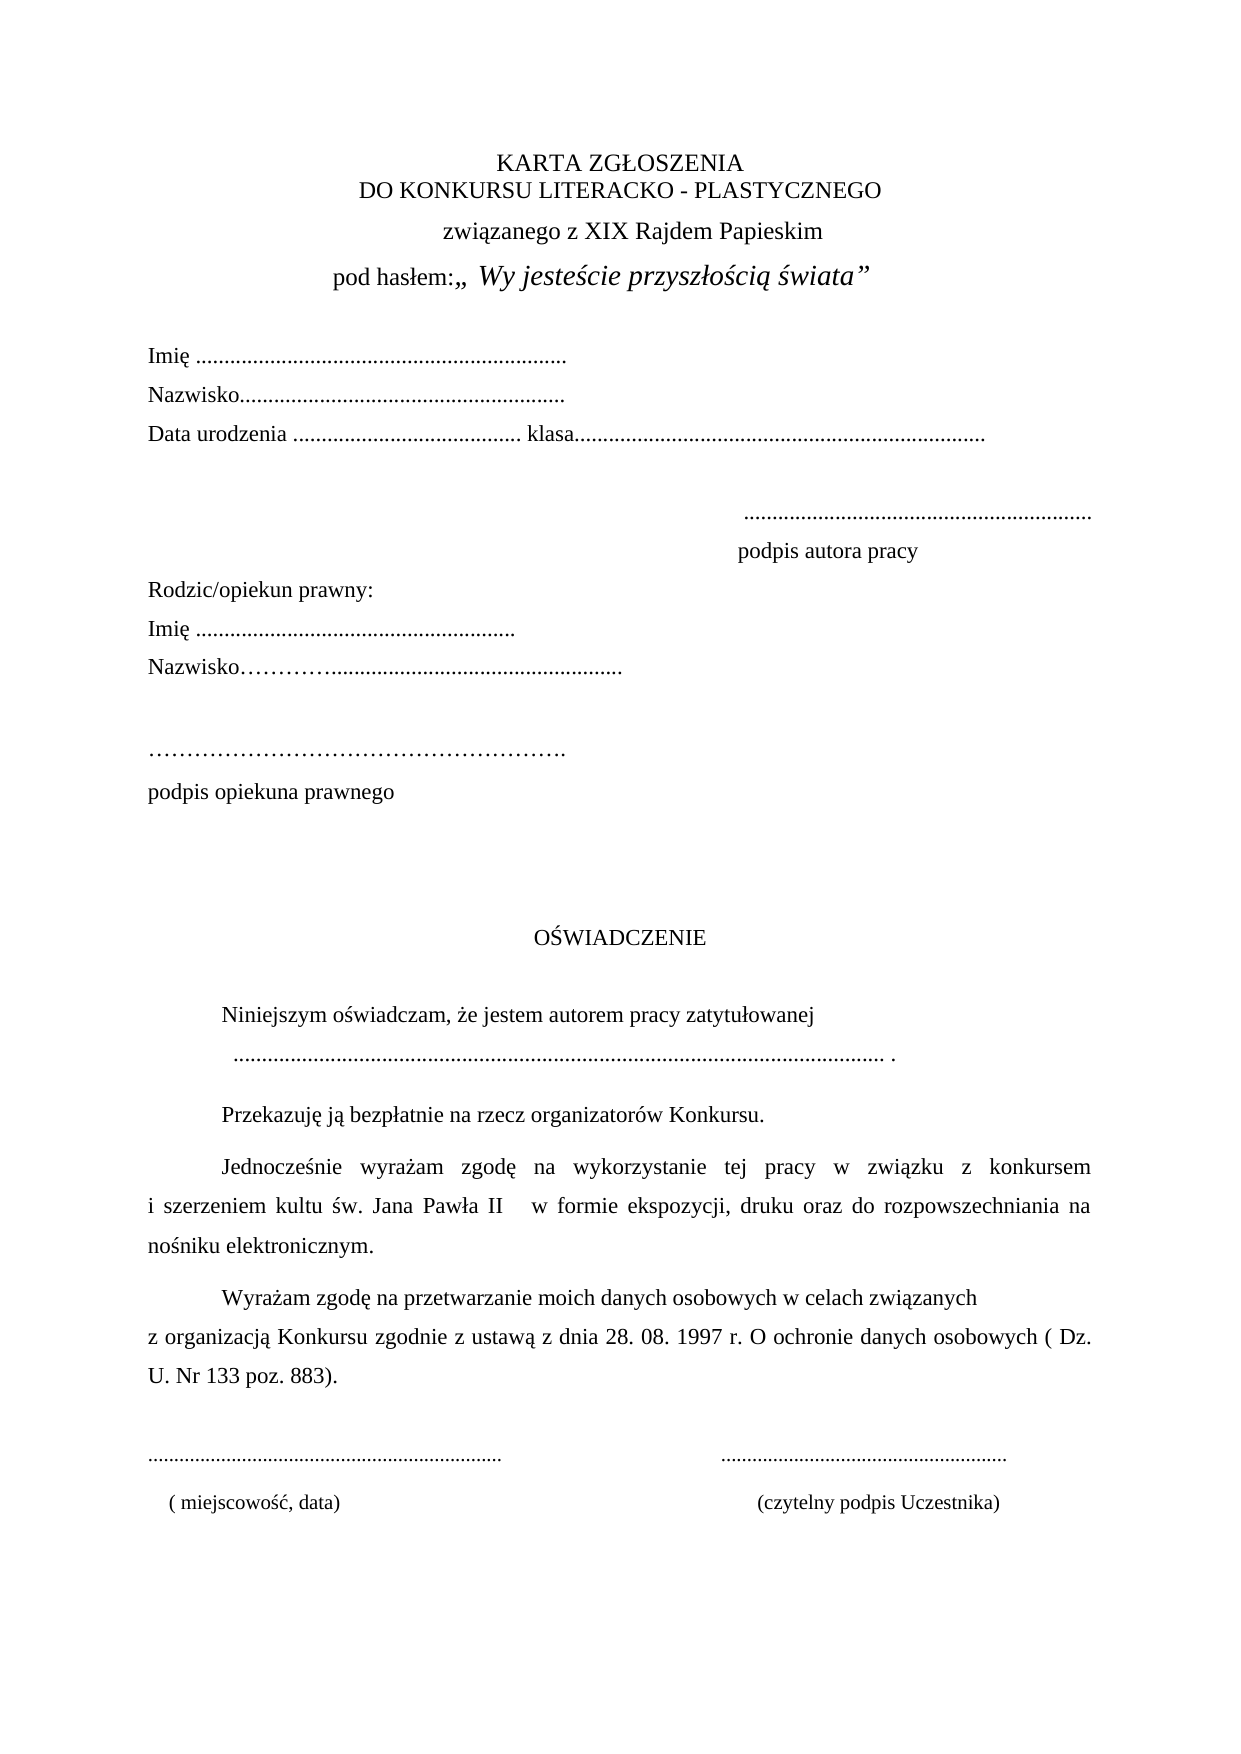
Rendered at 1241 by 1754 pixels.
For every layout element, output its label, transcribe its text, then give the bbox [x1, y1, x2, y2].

text ............................................................. [148, 498, 1093, 524]
text ( miejscowość, data) (czytelny podpis Uczestnika) [148, 1490, 1093, 1514]
text Rodzic/opiekun prawny: [148, 576, 1093, 602]
text KARTA ZGŁOSZENIA [148, 148, 1093, 176]
subtitle OŚWIADCZENIE [148, 923, 1093, 950]
text związanego z XIX Rajdem Papieskim [369, 216, 1093, 245]
text podpis opiekuna prawnego [148, 778, 1093, 804]
text DO KONKURSU LITERACKO - PLASTYCZNEGO [148, 176, 1093, 204]
text Nazwisko…………................................................... [148, 653, 1093, 680]
text Jednocześnie wyrażam zgodę na wykorzystanie tej pracy w związku z konkursem i szerzeniem kultu św. Jana Pawła II w formie ekspozycji, druku oraz do rozpowszechniania na nośniku elektronicznym. [148, 1153, 1093, 1258]
text Przekazuję ją bezpłatnie na rzecz organizatorów Konkursu. [148, 1101, 1093, 1127]
text pod hasłem:„ Wy jesteście przyszłością świata” [221, 258, 1093, 291]
text Data urodzenia ........................................ klasa........................................................................ [148, 420, 1093, 447]
text .................................................................... ....................................................... [148, 1442, 1093, 1466]
text Imię ................................................................. [148, 343, 1093, 369]
text Imię ........................................................ [148, 614, 1093, 641]
text podpis autora pracy [148, 537, 1093, 563]
text Niniejszym oświadczam, że jestem autorem pracy zatytułowanej .................................................................................................................. . [148, 1001, 1093, 1067]
text Wyrażam zgodę na przetwarzanie moich danych osobowych w celach związanych z organizacją Konkursu zgodnie z ustawą z dnia 28. 08. 1997 r. O ochronie danych osobowych ( Dz. U. Nr 133 poz. 883). [148, 1284, 1093, 1389]
text Nazwisko......................................................... [148, 381, 1093, 408]
text ………………………………………………. [148, 735, 1093, 761]
